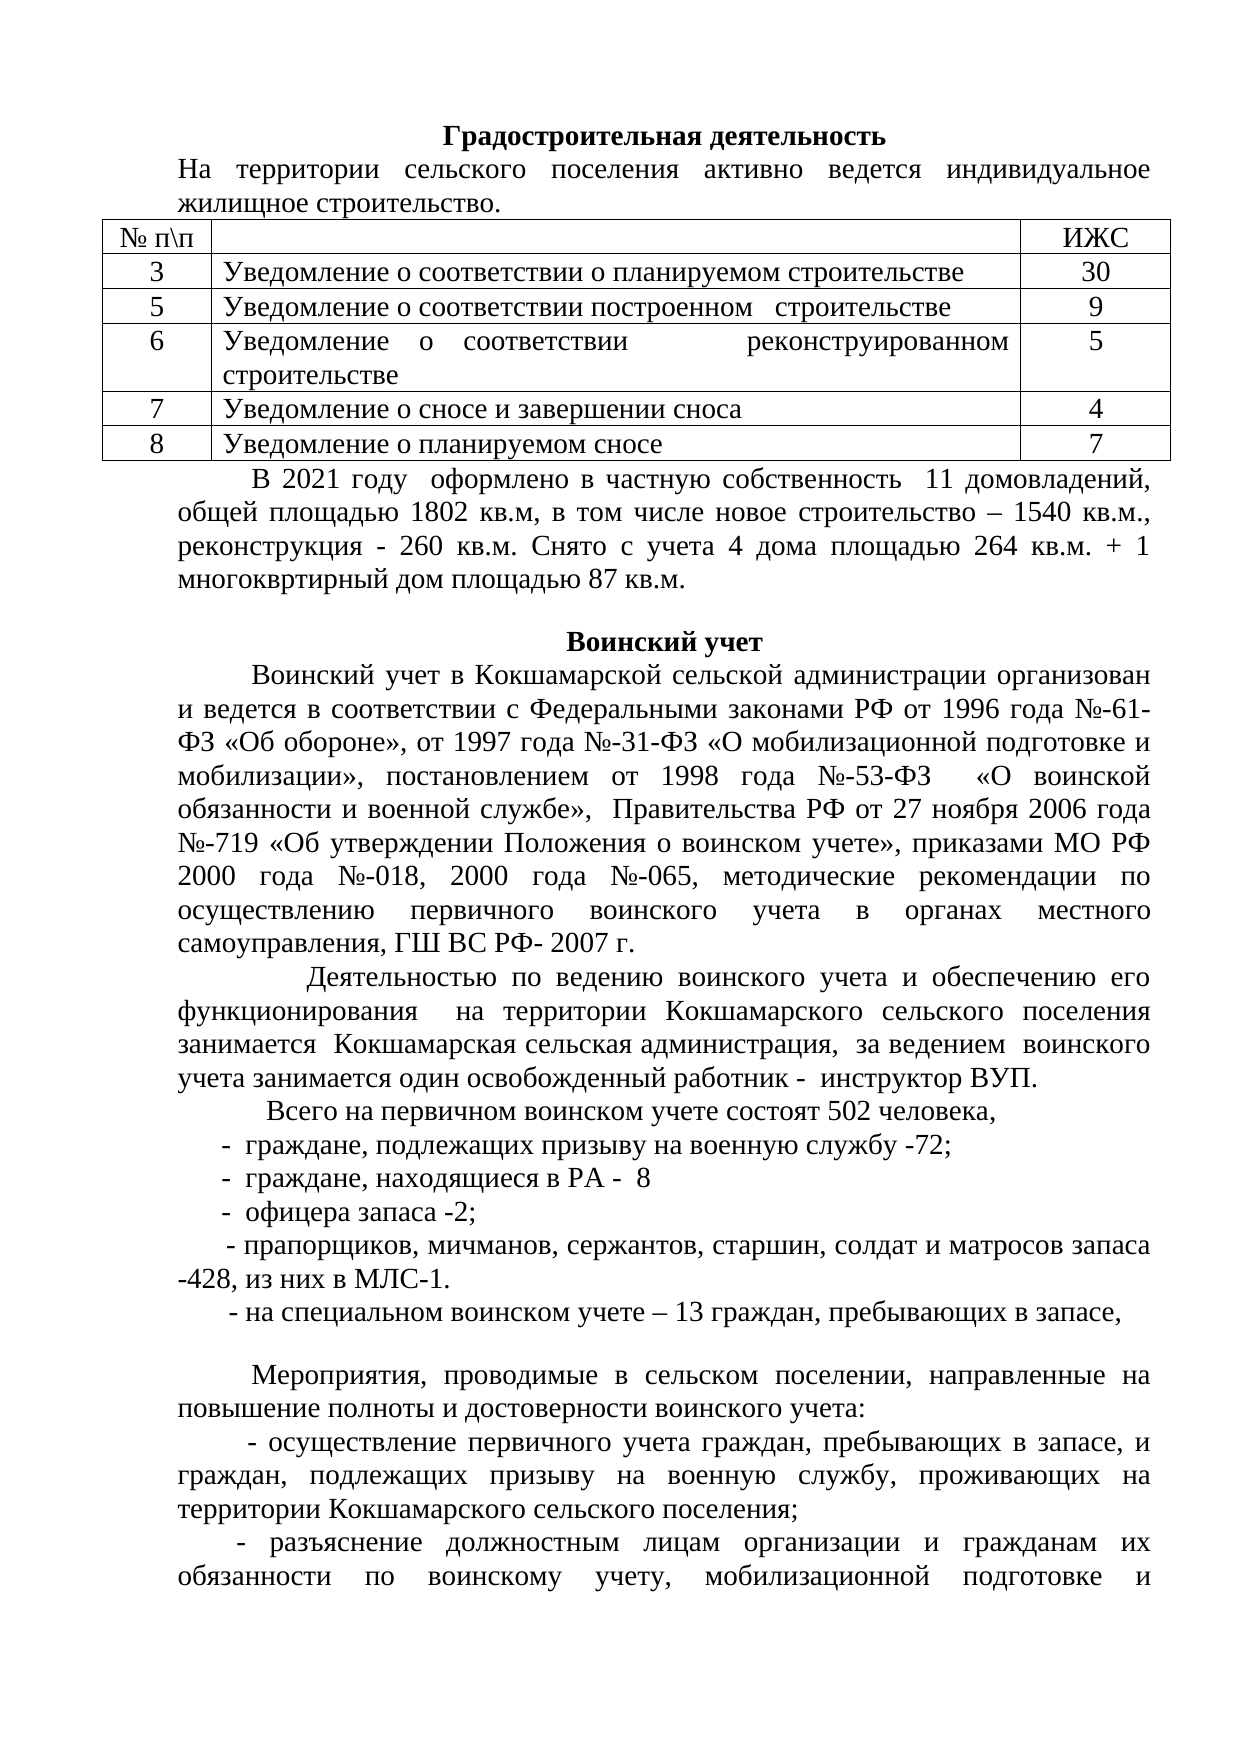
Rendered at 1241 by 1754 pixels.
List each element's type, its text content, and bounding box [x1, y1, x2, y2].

table_cell 3 [103, 254, 211, 288]
table_cell 9 [1021, 289, 1170, 322]
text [177, 1524, 1152, 1592]
table_header ИЖС [1021, 220, 1170, 253]
table_header № п\п [103, 220, 211, 253]
table_header [212, 220, 1020, 253]
text Мероприятия, проводимые в сельском поселении, направленные на повышение полноты и достоверности воинского учета: [177, 1357, 1152, 1424]
table_cell 6 [103, 324, 211, 391]
text Воинский учет [177, 624, 1152, 657]
text Всего на первичном воинском учете состоят 502 человека, [177, 1093, 1152, 1127]
table_cell 4 [1021, 392, 1170, 425]
text Воинский учет в Кокшамарской сельской администрации организован и ведется в соответствии с Федеральными законами РФ от 1996 года №-61-ФЗ «Об обороне», от 1997 года №-31-ФЗ «О мобилизационной подготовке и мобилизации», постановлением от 1998 года №-53-ФЗ «О воинской обязанности и военной службе», Правительства РФ от 27 ноября 2006 года №-719 «Об утверждении Положения о воинском учете», приказами МО РФ 2000 года №-018, 2000 года №-065, методические рекомендации по осуществлению первичного воинского учета в органах местного самоуправления, ГШ ВС РФ- . [177, 657, 1152, 959]
table_cell 8 [103, 426, 211, 460]
table_cell Уведомление о соответствии реконструированном строительстве [212, 324, 1020, 391]
text - осуществление первичного учета граждан, пребывающих в запасе, и граждан, подлежащих призыву на военную службу, проживающих на территории Кокшамарского сельского поселения; [177, 1424, 1152, 1524]
text В 2021 году оформлено в частную собственность 11 домовладений, общей площадью 1802 кв.м, в том числе новое строительство – 1540 кв.м., реконструкция - 260 кв.м. Снято с учета 4 дома площадью 264 кв.м. + 1 многоквртирный дом площадью 87 кв.м. [177, 461, 1152, 595]
table_cell 5 [103, 289, 211, 322]
table_cell Уведомление о планируемом сносе [212, 426, 1020, 460]
table_cell 30 [1021, 254, 1170, 288]
text - граждане, подлежащих призыву на военную службу -72; [177, 1127, 1152, 1160]
table_cell Уведомление о сносе и завершении сноса [212, 392, 1020, 425]
table_cell Уведомление о соответствии построенном строительстве [212, 289, 1020, 322]
text Деятельностью по ведению воинского учета и обеспечению его функционирования на территории Кокшамарского сельского поселения занимается Кокшамарская сельская администрация, за ведением воинского учета занимается один освобожденный работник - инструктор ВУП. [177, 959, 1152, 1093]
text - на специальном воинском учете – 13 граждан, пребывающих в запасе, [177, 1294, 1152, 1328]
text На территории сельского поселения активно ведется индивидуальное жилищное строительство. [177, 152, 1152, 219]
text Градостроительная деятельность [177, 118, 1152, 152]
table_cell 7 [1021, 426, 1170, 460]
table_cell 5 [1021, 324, 1170, 391]
text - офицера запаса -2; [177, 1194, 1152, 1227]
table_cell 7 [103, 392, 211, 425]
text - граждане, находящиеся в РА - 8 [177, 1160, 1152, 1194]
text - прапорщиков, мичманов, сержантов, старшин, солдат и матросов запаса -428, из них в МЛС-1. [177, 1227, 1152, 1294]
table_cell Уведомление о соответствии о планируемом строительстве [212, 254, 1020, 288]
